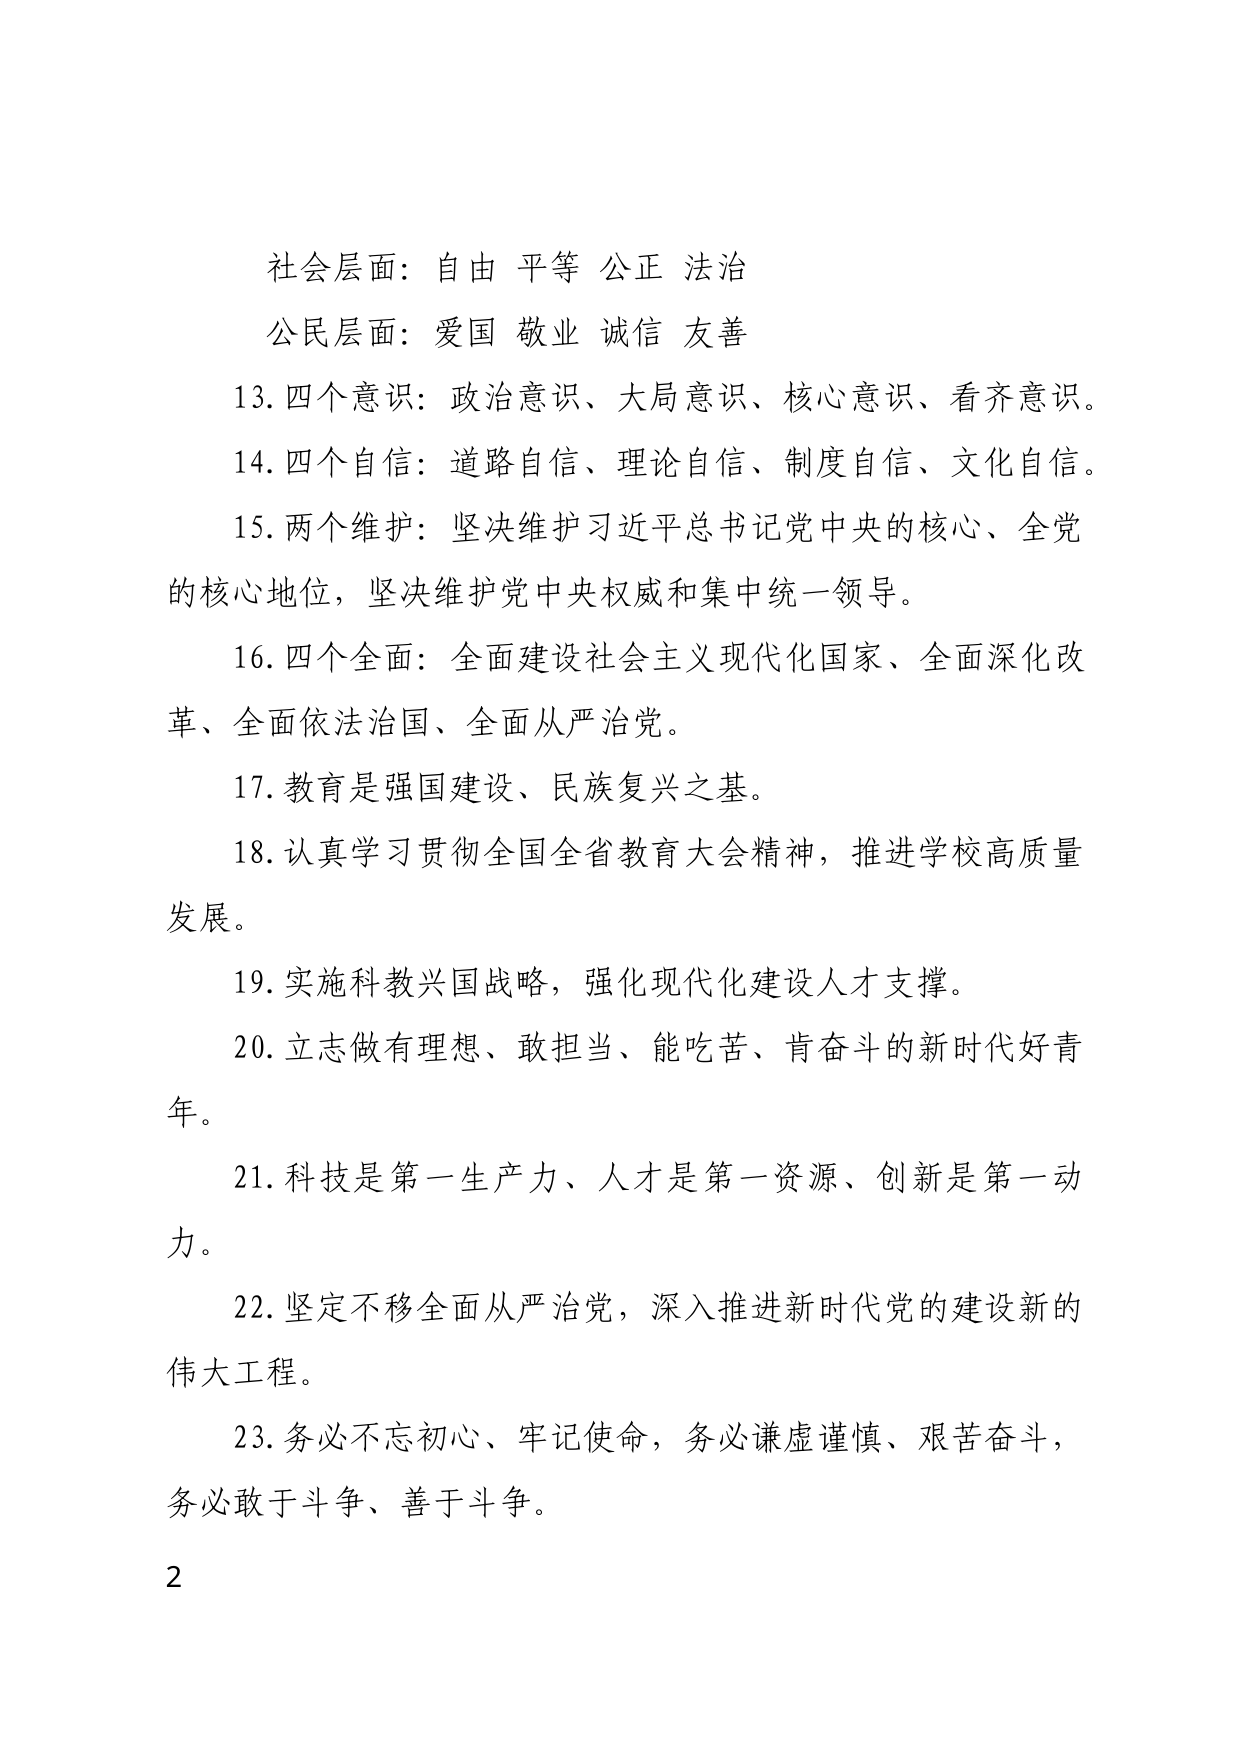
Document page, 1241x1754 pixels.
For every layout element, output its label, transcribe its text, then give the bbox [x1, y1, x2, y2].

text 14.四个自信：道路自信、理论自信、制度自信、文化自信。 [165, 428, 1087, 493]
text 17.教育是强国建设、民族复兴之基。 [165, 753, 1087, 818]
list 23.务必不忘初心、牢记使命，务必谦虚谨慎、艰苦奋斗，务必敢于斗争、善于斗争。 [165, 1403, 1087, 1533]
list 13.四个意识：政治意识、大局意识、核心意识、看齐意识。 [165, 363, 1087, 428]
list 社会层面：自由 平等 公正 法治 [165, 233, 1087, 298]
list 20.立志做有理想、敢担当、能吃苦、肯奋斗的新时代好青年。 [165, 1013, 1087, 1143]
text 18.认真学习贯彻全国全省教育大会精神，推进学校高质量发展。 [165, 818, 1087, 948]
list 22.坚定不移全面从严治党，深入推进新时代党的建设新的伟大工程。 [165, 1273, 1087, 1403]
list 16.四个全面：全面建设社会主义现代化国家、全面深化改革、全面依法治国、全面从严治党。 [165, 623, 1087, 753]
list 公民层面：爱国 敬业 诚信 友善 [165, 298, 1087, 363]
list 21.科技是第一生产力、人才是第一资源、创新是第一动力。 [165, 1143, 1087, 1273]
text 19.实施科教兴国战略，强化现代化建设人才支撑。 [165, 948, 1087, 1013]
text 15.两个维护：坚决维护习近平总书记党中央的核心、全党的核心地位，坚决维护党中央权威和集中统一领导。 [165, 493, 1087, 623]
